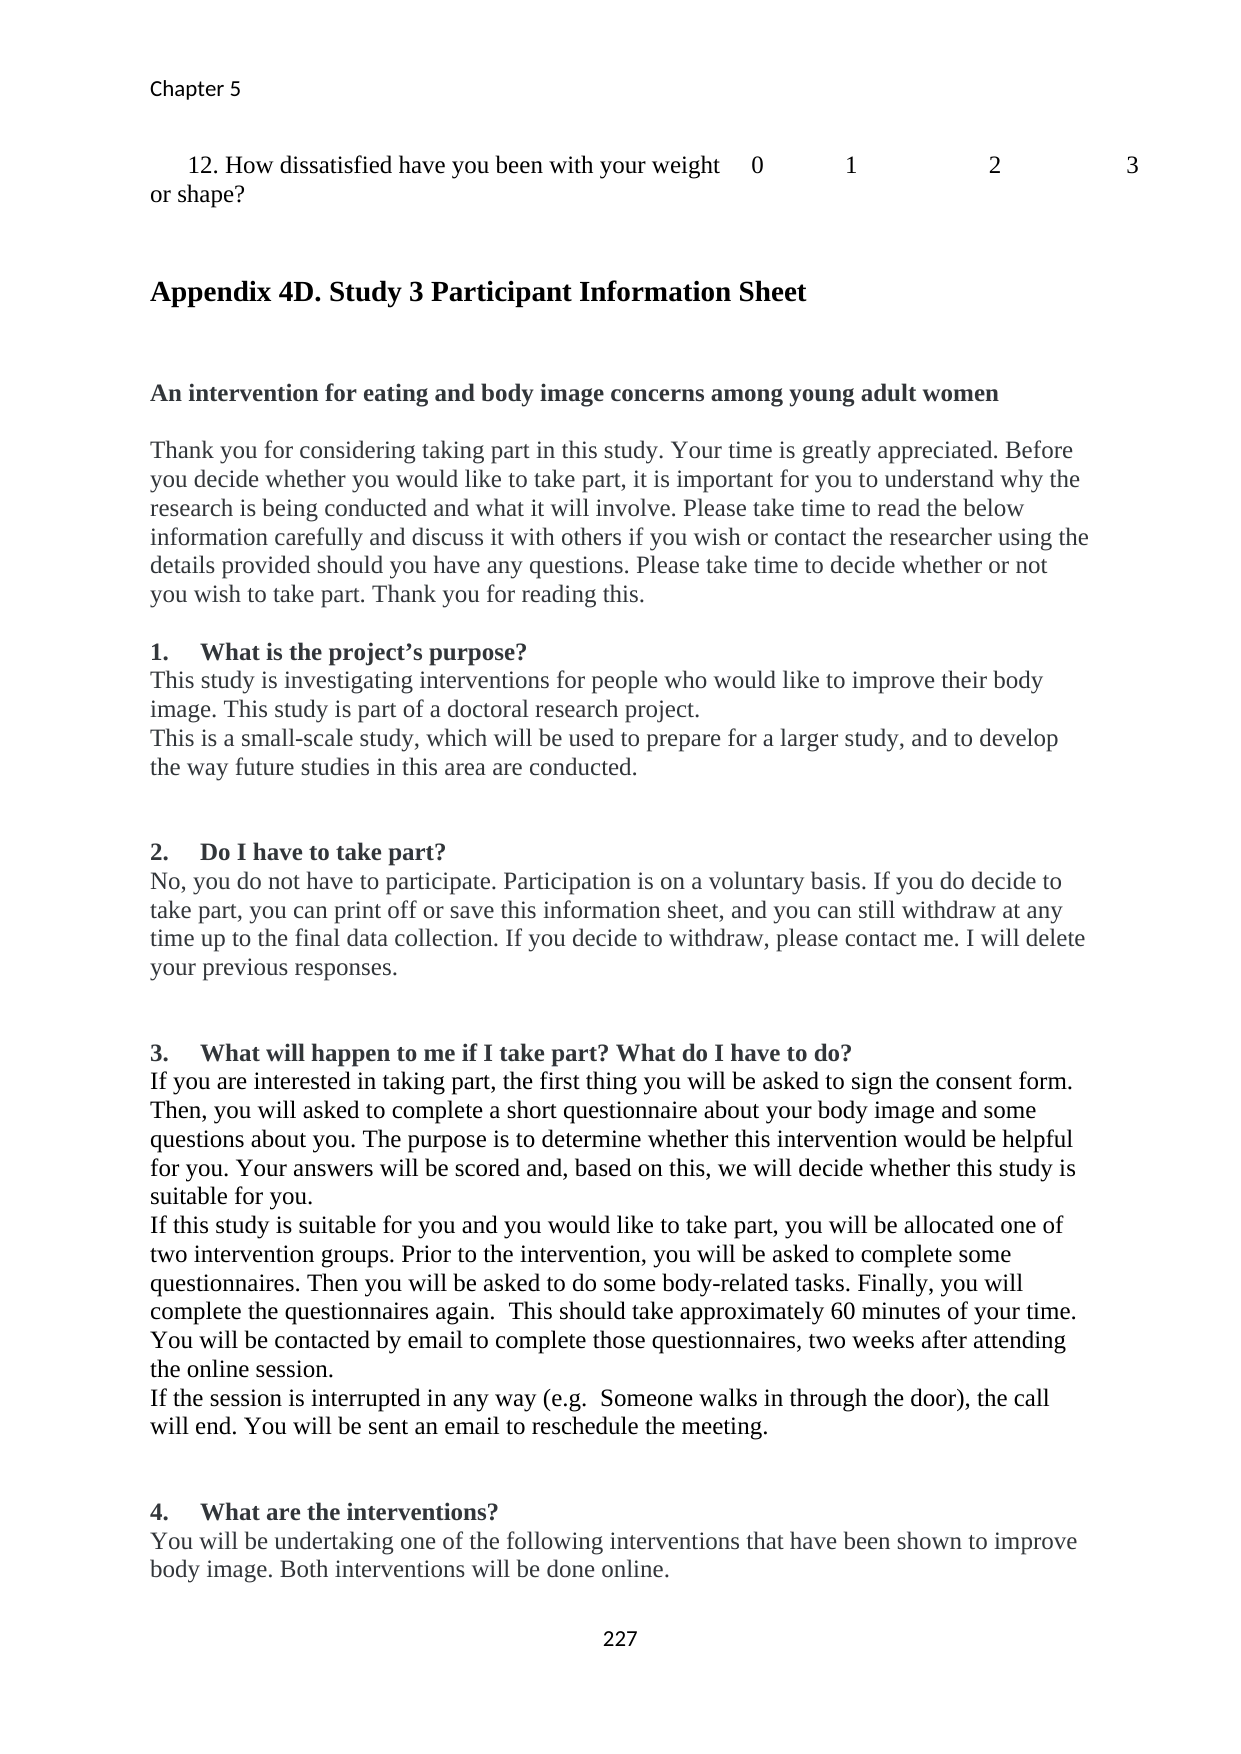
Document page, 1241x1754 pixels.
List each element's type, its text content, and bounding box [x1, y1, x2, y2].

text 1. What is the project’s purpose? [150, 637, 1090, 665]
subtitle Appendix 4D. Study 3 Participant Information Sheet [150, 274, 1090, 307]
text You will be undertaking one of the following interventions that have been shown to improve body image. Both interventions will be done online. [150, 1526, 1090, 1583]
text This study is investigating interventions for people who would like to improve their body image. This study is part of a doctoral research project. [150, 665, 1090, 723]
text If you are interested in taking part, the first thing you will be asked to sign the consent form. Then, you will asked to complete a short questionnaire about your body image and some questions about you. The purpose is to determine whether this intervention would be helpful for you. Your answers will be scored and, based on this, we will decide whether this study is suitable for you. [150, 1066, 1090, 1210]
text 2. Do I have to take part? [150, 837, 1090, 866]
text 3. What will happen to me if I take part? What do I have to do? [150, 1038, 1090, 1066]
text or shape? [150, 179, 1090, 207]
text 4. What are the interventions? [150, 1497, 1090, 1526]
text No, you do not have to participate. Participation is on a voluntary basis. If you do decide to take part, you can print off or save this information sheet, and you can still withdraw at any time up to the final data collection. If you decide to withdraw, please contact me. I will delete your previous responses. [150, 866, 1090, 981]
text If this study is suitable for you and you would like to take part, you will be allocated one of two intervention groups. Prior to the intervention, you will be asked to complete some questionnaires. Then you will be asked to do some body-related tasks. Finally, you will complete the questionnaires again. This should take approximately 60 minutes of your time. You will be contacted by email to complete those questionnaires, two weeks after attending the online session. [150, 1210, 1090, 1383]
text If the session is interrupted in any way (e.g. Someone walks in through the door), the call will end. You will be sent an email to reschedule the meeting. [150, 1383, 1090, 1440]
text This is a small-scale study, which will be used to prepare for a larger study, and to develop the way future studies in this area are conducted. [150, 723, 1090, 780]
text An intervention for eating and body image concerns among young adult women [150, 378, 1090, 407]
text Thank you for considering taking part in this study. Your time is greatly appreciated. Before you decide whether you would like to take part, it is important for you to understand why the research is being conducted and what it will involve. Please take time to read the below information carefully and discuss it with others if you wish or contact the researcher using the details provided should you have any questions. Please take time to decide whether or not you wish to take part. Thank you for reading this. [150, 435, 1090, 608]
list How dissatisfied have you been with your weight 0 1 2 3 [187, 150, 1208, 179]
